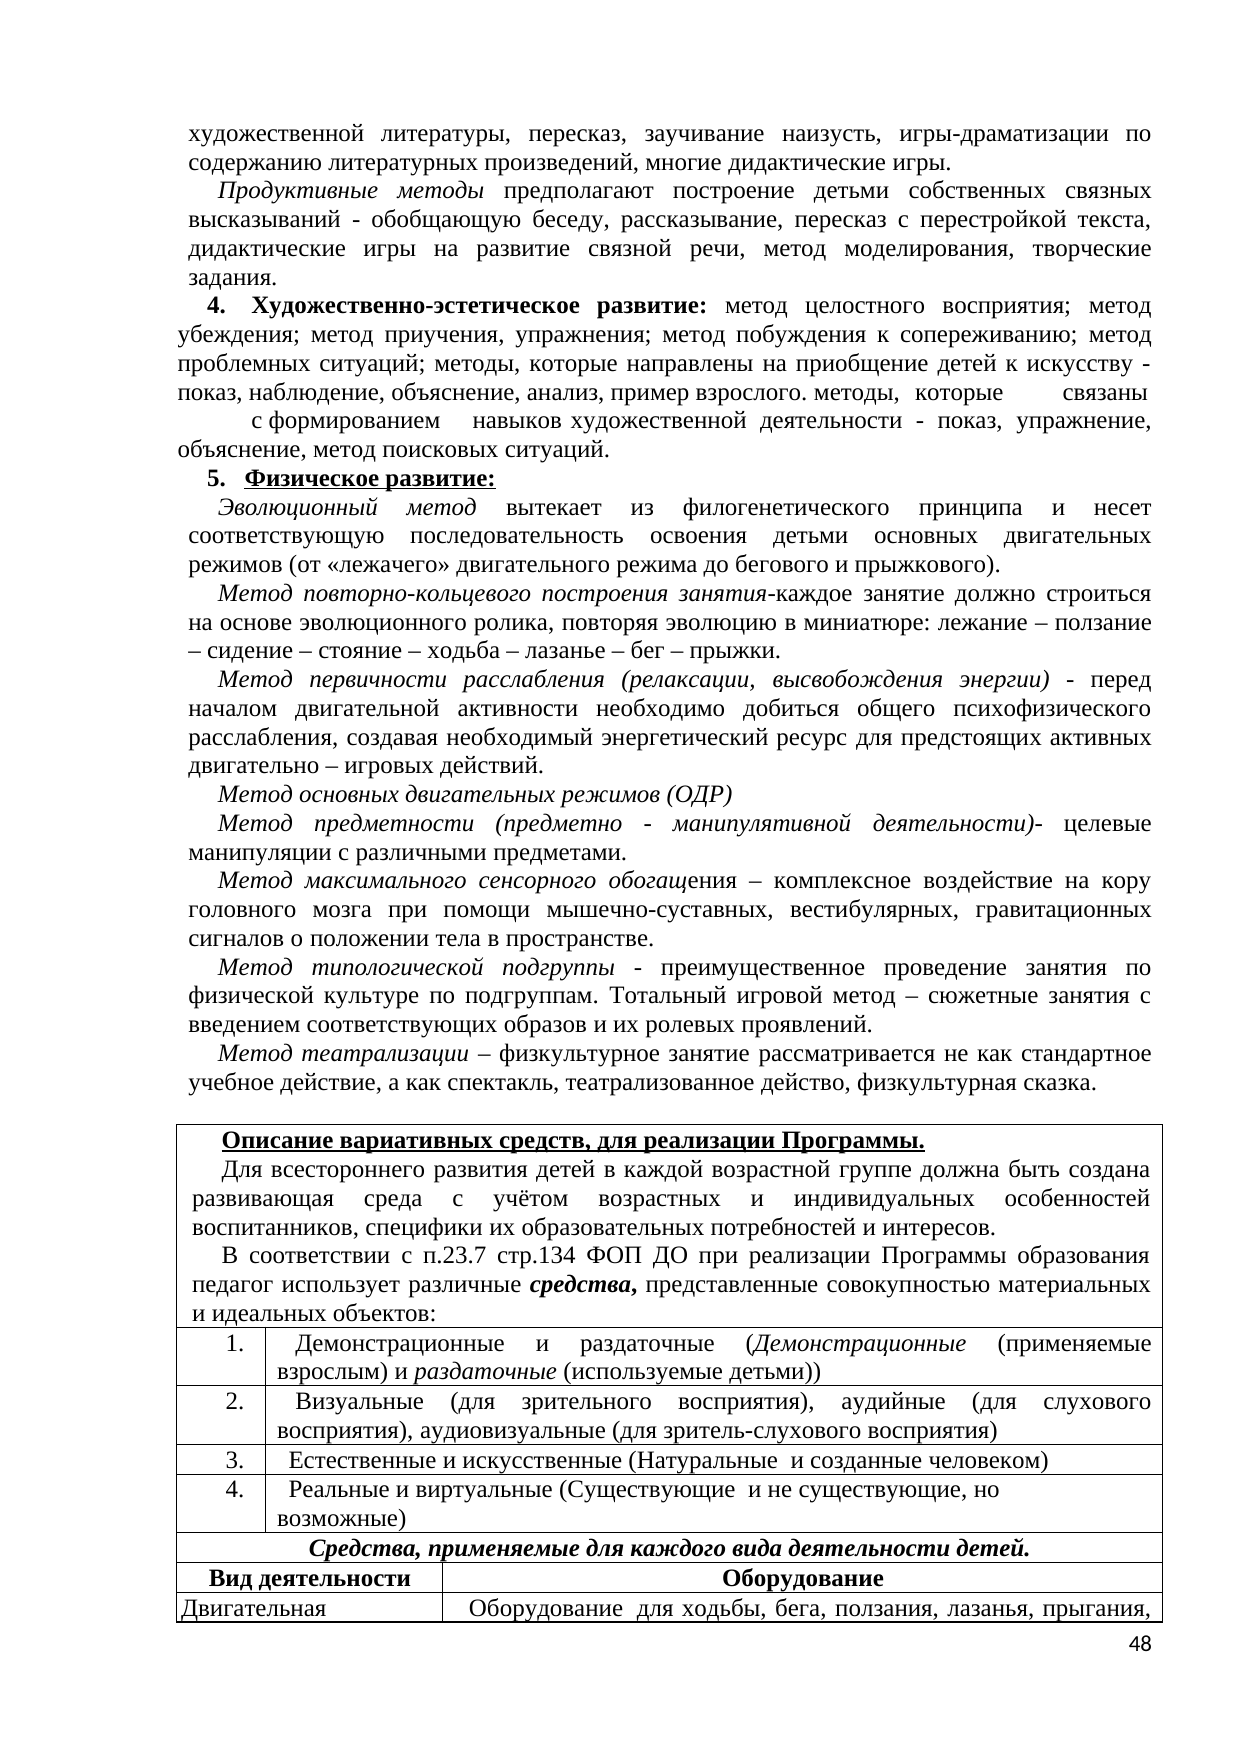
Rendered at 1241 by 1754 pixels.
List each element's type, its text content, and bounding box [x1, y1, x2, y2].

text Метод типологической подгруппы - преимущественное проведение занятия по физической культуре по подгруппам. Тотальный игровой метод – сюжетные занятия с введением соответствующих образов и их ролевых проявлений. [188, 952, 1152, 1038]
text Метод повторно-кольцевого построения занятия-каждое занятие должно строиться на основе эволюционного ролика, повторяя эволюцию в миниатюре: лежание – ползание – сидение – стояние – ходьба – лазанье – бег – прыжки. [188, 578, 1152, 664]
table_cell Двигательная [177, 1593, 442, 1621]
table_cell [177, 1475, 265, 1532]
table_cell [443, 1593, 1162, 1621]
table_cell [177, 1386, 265, 1444]
table_cell Вид деятельности [177, 1563, 442, 1592]
table_cell [177, 1328, 265, 1385]
table_cell Демонстрационные и раздаточные (Демонстрационные (применяемые взрослым) и раздаточные (используемые детьми)) [266, 1328, 1162, 1385]
list Художественно-эстетическое развитие: метод целостного восприятия; метод убеждения; метод приучения, упражнения; метод побуждения к сопереживанию; метод проблемных ситуаций; методы, которые направлены на приобщение детей к искусству - показ, наблюдение, объяснение, анализ, пример взрослого. методы, которые связаны с формированием навыков художественной деятельности - показ, упражнение, объяснение, метод поисковых ситуаций. [177, 291, 1152, 463]
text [188, 118, 1152, 176]
list Физическое развитие: [207, 463, 1152, 492]
table_cell Естественные и искусственные (Натуральные и созданные человеком) [266, 1445, 1162, 1473]
text Метод театрализации – физкультурное занятие рассматривается не как стандартное учебное действие, а как спектакль, театрализованное действо, физкультурная сказка. [188, 1038, 1152, 1096]
table_cell Реальные и виртуальные (Существующие и не существующие, но возможные) [266, 1475, 1162, 1532]
table_cell Средства, применяемые для каждого вида деятельности детей. [177, 1533, 1162, 1562]
table_header Описание вариативных средств, для реализации Программы. Для всестороннего развития детей в каждой возрастной группе должна быть создана развивающая среда с учётом возрастных и индивидуальных особенностей воспитанников, специфики их образовательных потребностей и интересов. В соответствии с п.23.7 стр.134 ФОП ДО при реализации Программы образования педагог использует различные средства, представленные совокупностью материальных и идеальных объектов: [177, 1125, 1162, 1327]
text Продуктивные методы предполагают построение детьми собственных связных высказываний - обобщающую беседу, рассказывание, пересказ с перестройкой текста, дидактические игры на развитие связной речи, метод моделирования, творческие задания. [188, 176, 1152, 291]
text Метод основных двигательных режимов (ОДР) [188, 779, 1152, 808]
text Метод максимального сенсорного обогащения – комплексное воздействие на кору головного мозга при помощи мышечно-суставных, вестибулярных, гравитационных сигналов о положении тела в пространстве. [188, 866, 1152, 952]
text Метод первичности расслабления (релаксации, высвобождения энергии) - перед началом двигательной активности необходимо добиться общего психофизического расслабления, создавая необходимый энергетический ресурс для предстоящих активных двигательно – игровых действий. [188, 664, 1152, 779]
table_cell Визуальные (для зрительного восприятия), аудийные (для слухового восприятия), аудиовизуальные (для зритель-слухового восприятия) [266, 1386, 1162, 1444]
text Метод предметности (предметно - манипулятивной деятельности)- целевые манипуляции с различными предметами. [188, 808, 1152, 866]
table_cell [177, 1445, 265, 1473]
table_cell Оборудование [443, 1563, 1162, 1592]
text Эволюционный метод вытекает из филогенетического принципа и несет соответствующую последовательность освоения детьми основных двигательных режимов (от «лежачего» двигательного режима до бегового и прыжкового). [188, 492, 1152, 578]
